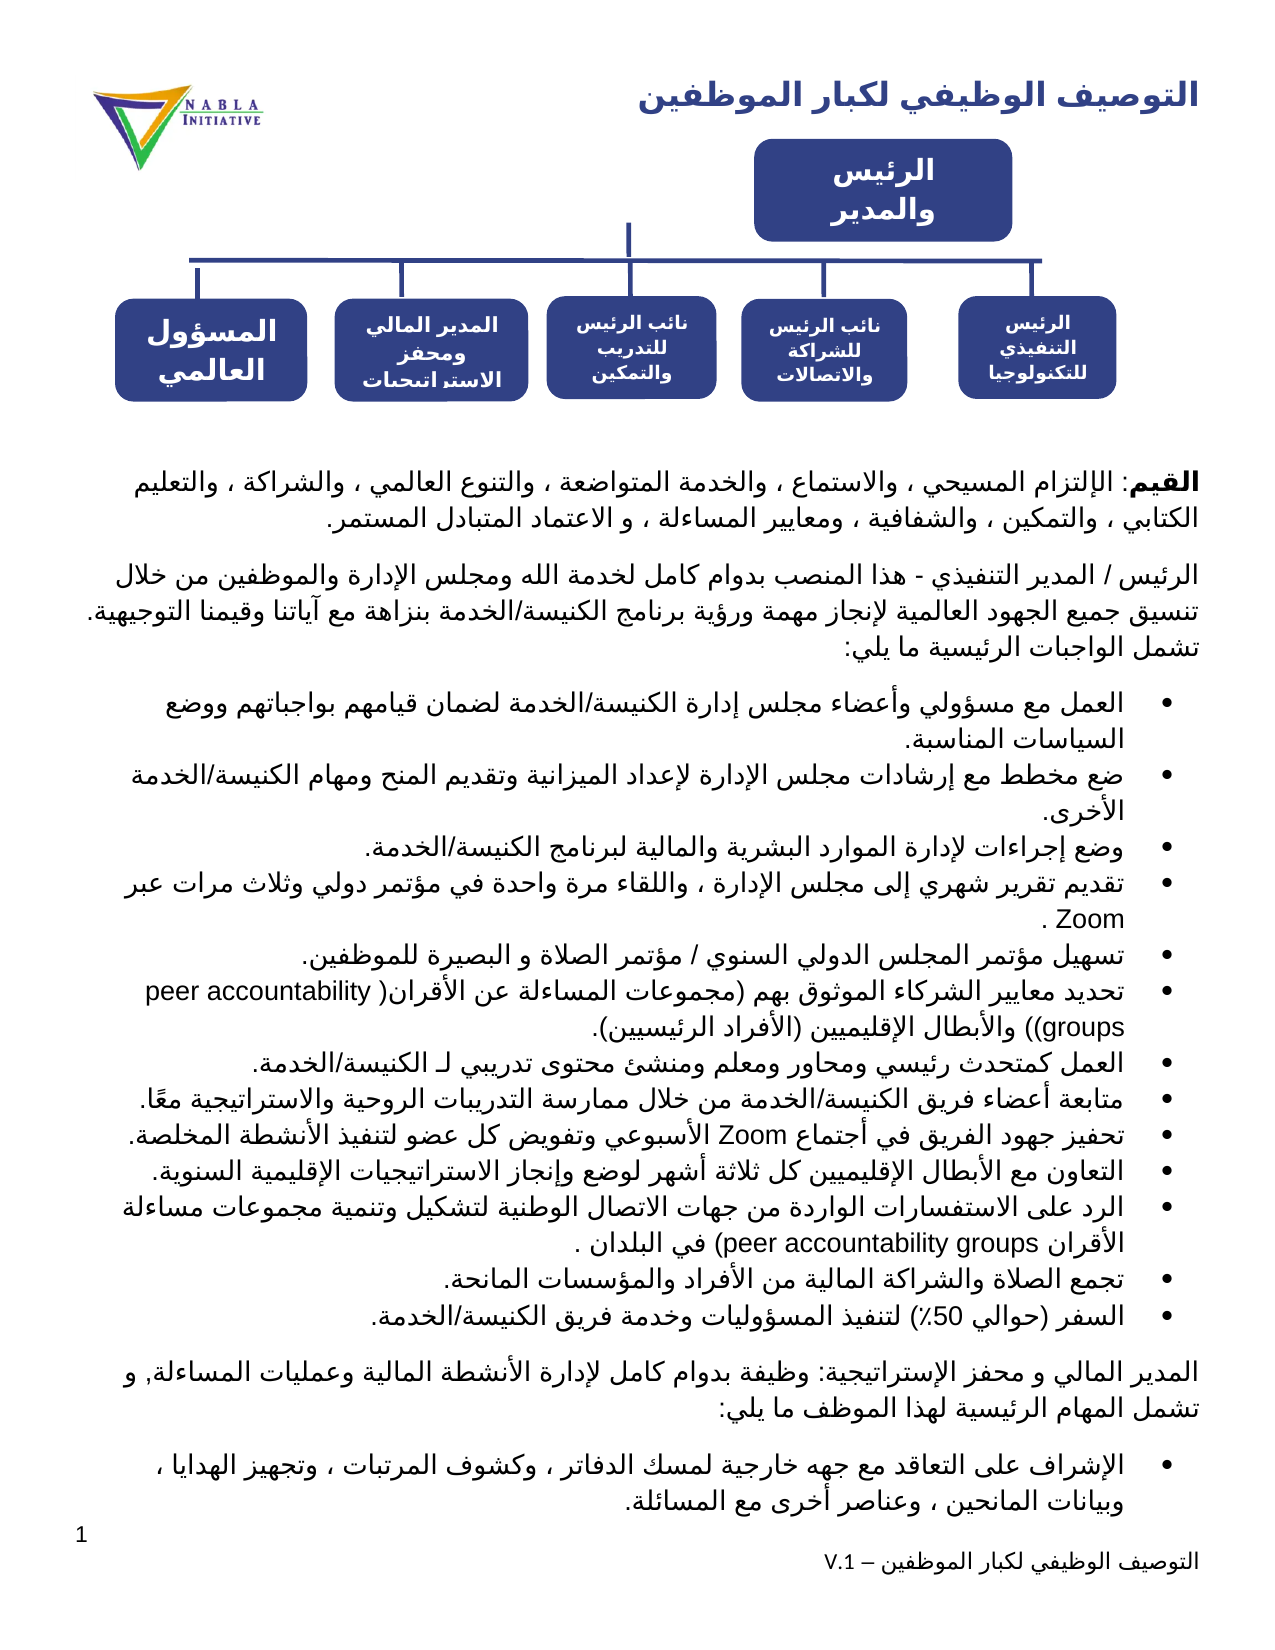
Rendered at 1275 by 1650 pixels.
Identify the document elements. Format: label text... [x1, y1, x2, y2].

list ضع مخطط مع إرشادات مجلس الإدارة لإعداد الميزانية وتقديم المنح ومهام الكنيسة/الخدمة الأخرى. [75, 759, 1162, 827]
list العمل كمتحدث رئيسي ومحاور ومعلم ومنشئ محتوى تدريبي لـ الكنيسة/الخدمة. [75, 1047, 1162, 1079]
text التوصيف الوظيفي لكبار الموظفين [276, 75, 1200, 113]
list الرد على الاستفسارات الواردة من جهات الاتصال الوطنية لتشكيل وتنمية مجموعات مساءلة الأقران peer accountability groups) في البلدان . [75, 1191, 1162, 1259]
list تقديم تقرير شهري إلى مجلس الإدارة ، واللقاء مرة واحدة في مؤتمر دولي وثلاث مرات عبرZoom . [75, 867, 1162, 934]
list وضع إجراءات لإدارة الموارد البشرية والمالية لبرنامج الكنيسة/الخدمة. [75, 831, 1162, 863]
list السفر (حوالي 50٪) لتنفيذ المسؤوليات وخدمة فريق الكنيسة/الخدمة. [75, 1299, 1162, 1331]
list العمل مع مسؤولي وأعضاء مجلس إدارة الكنيسة/الخدمة لضمان قيامهم بواجباتهم ووضع السياسات المناسبة. [75, 687, 1162, 754]
text القيم: الإلتزام المسيحي ، والاستماع ، والخدمة المتواضعة ، والتنوع العالمي ، والشراكة ، والتعليم الكتابي ، والتمكين ، والشفافية ، ومعايير المساءلة ، و الاعتماد المتبادل المستمر. [75, 466, 1200, 533]
list تجمع الصلاة والشراكة المالية من الأفراد والمؤسسات المانحة. [75, 1263, 1162, 1295]
list الإشراف على التعاقد مع جهه خارجية لمسك الدفاتر ، وكشوف المرتبات ، وتجهيز الهدايا ، وبيانات المانحين ، وعناصر أخرى مع المسائلة. [75, 1449, 1162, 1516]
text الرئيس / المدير التنفيذي - هذا المنصب بدوام كامل لخدمة الله ومجلس الإدارة والموظفين من خلال تنسيق جميع الجهود العالمية لإنجاز مهمة ورؤية برنامج الكنيسة/الخدمة بنزاهة مع آياتنا وقيمنا التوجيهية. تشمل الواجبات الرئيسية ما يلي: [75, 559, 1200, 662]
list متابعة أعضاء فريق الكنيسة/الخدمة من خلال ممارسة التدريبات الروحية والاستراتيجية معًا. [75, 1083, 1162, 1115]
list تحفيز جهود الفريق في أجتماع Zoom الأسبوعي وتفويض كل عضو لتنفيذ الأنشطة المخلصة. [75, 1119, 1162, 1151]
list تحديد معايير الشركاء الموثوق بهم (مجموعات المساءلة عن الأقران( peer accountability groups)) والأبطال الإقليميين (الأفراد الرئيسيين). [75, 975, 1162, 1043]
list التعاون مع الأبطال الإقليميين كل ثلاثة أشهر لوضع وإنجاز الاستراتيجيات الإقليمية السنوية. [75, 1155, 1162, 1187]
picture [75, 75, 276, 180]
text المدير المالي و محفز الإستراتيجية: وظيفة بدوام كامل لإدارة الأنشطة المالية وعمليات المساءلة, و تشمل المهام الرئيسية لهذا الموظف ما يلي: [75, 1356, 1200, 1423]
list تسهيل مؤتمر المجلس الدولي السنوي / مؤتمر الصلاة و البصيرة للموظفين. [75, 939, 1162, 971]
